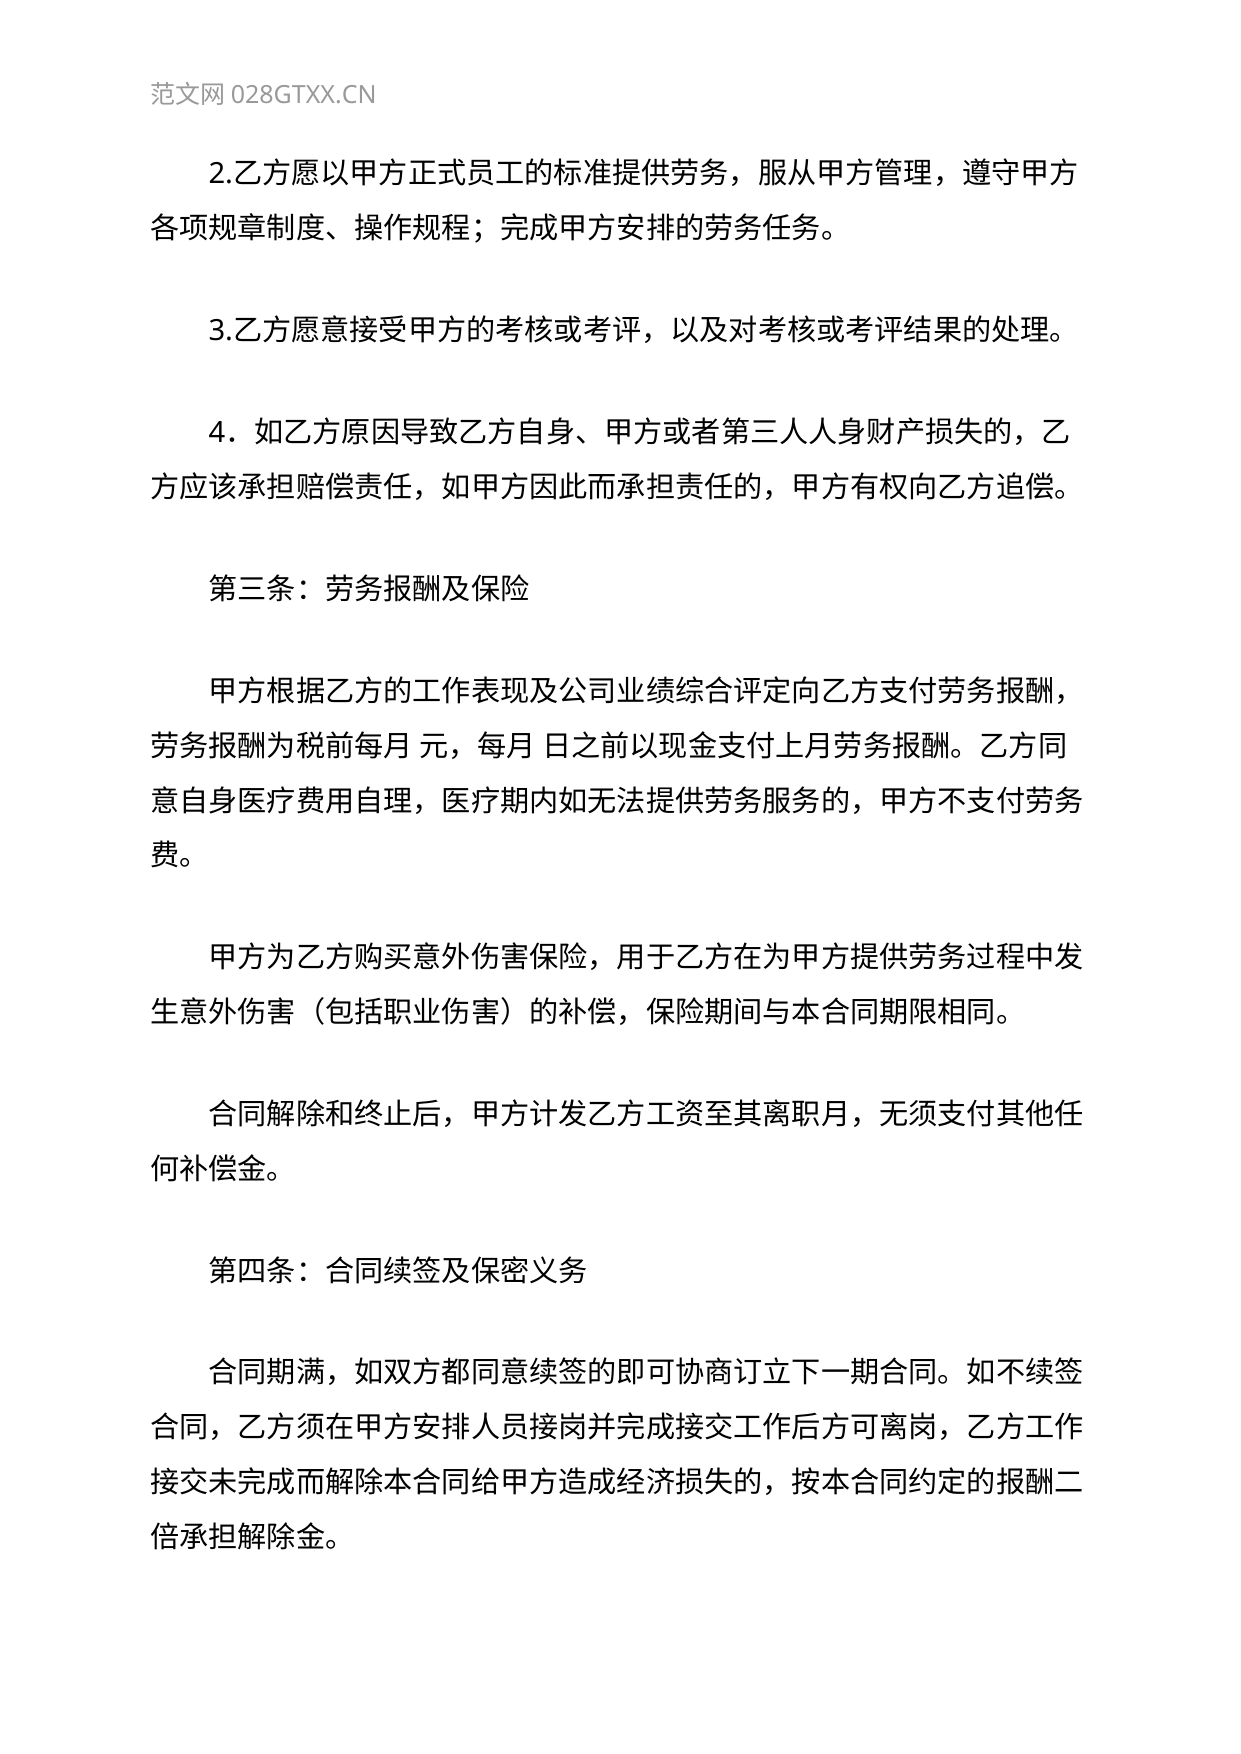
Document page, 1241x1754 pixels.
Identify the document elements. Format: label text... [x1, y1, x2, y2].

text 合同期满，如双方都同意续签的即可协商订立下一期合同。如不续签合同，乙方须在甲方安排人员接岗并完成接交工作后方可离岗，乙方工作接交未完成而解除本合同给甲方造成经济损失的，按本合同约定的报酬二倍承担解除金。 [150, 1349, 1090, 1556]
text 第四条：合同续签及保密义务 [150, 1247, 1090, 1289]
text 4．如乙方原因导致乙方自身、甲方或者第三人人身财产损失的，乙方应该承担赔偿责任，如甲方因此而承担责任的，甲方有权向乙方追偿。 [150, 409, 1090, 506]
text 第三条：劳务报酬及保险 [150, 566, 1090, 608]
text 合同解除和终止后，甲方计发乙方工资至其离职月，无须支付其他任何补偿金。 [150, 1090, 1090, 1188]
text 2.乙方愿以甲方正式员工的标准提供劳务，服从甲方管理，遵守甲方各项规章制度、操作规程；完成甲方安排的劳务任务。 [150, 150, 1090, 247]
text 甲方为乙方购买意外伤害保险，用于乙方在为甲方提供劳务过程中发生意外伤害（包括职业伤害）的补偿，保险期间与本合同期限相同。 [150, 934, 1090, 1031]
text 3.乙方愿意接受甲方的考核或考评，以及对考核或考评结果的处理。 [150, 307, 1090, 349]
text 甲方根据乙方的工作表现及公司业绩综合评定向乙方支付劳务报酬，劳务报酬为税前每月 元，每月 日之前以现金支付上月劳务报酬。乙方同意自身医疗费用自理，医疗期内如无法提供劳务服务的，甲方不支付劳务费。 [150, 667, 1090, 874]
